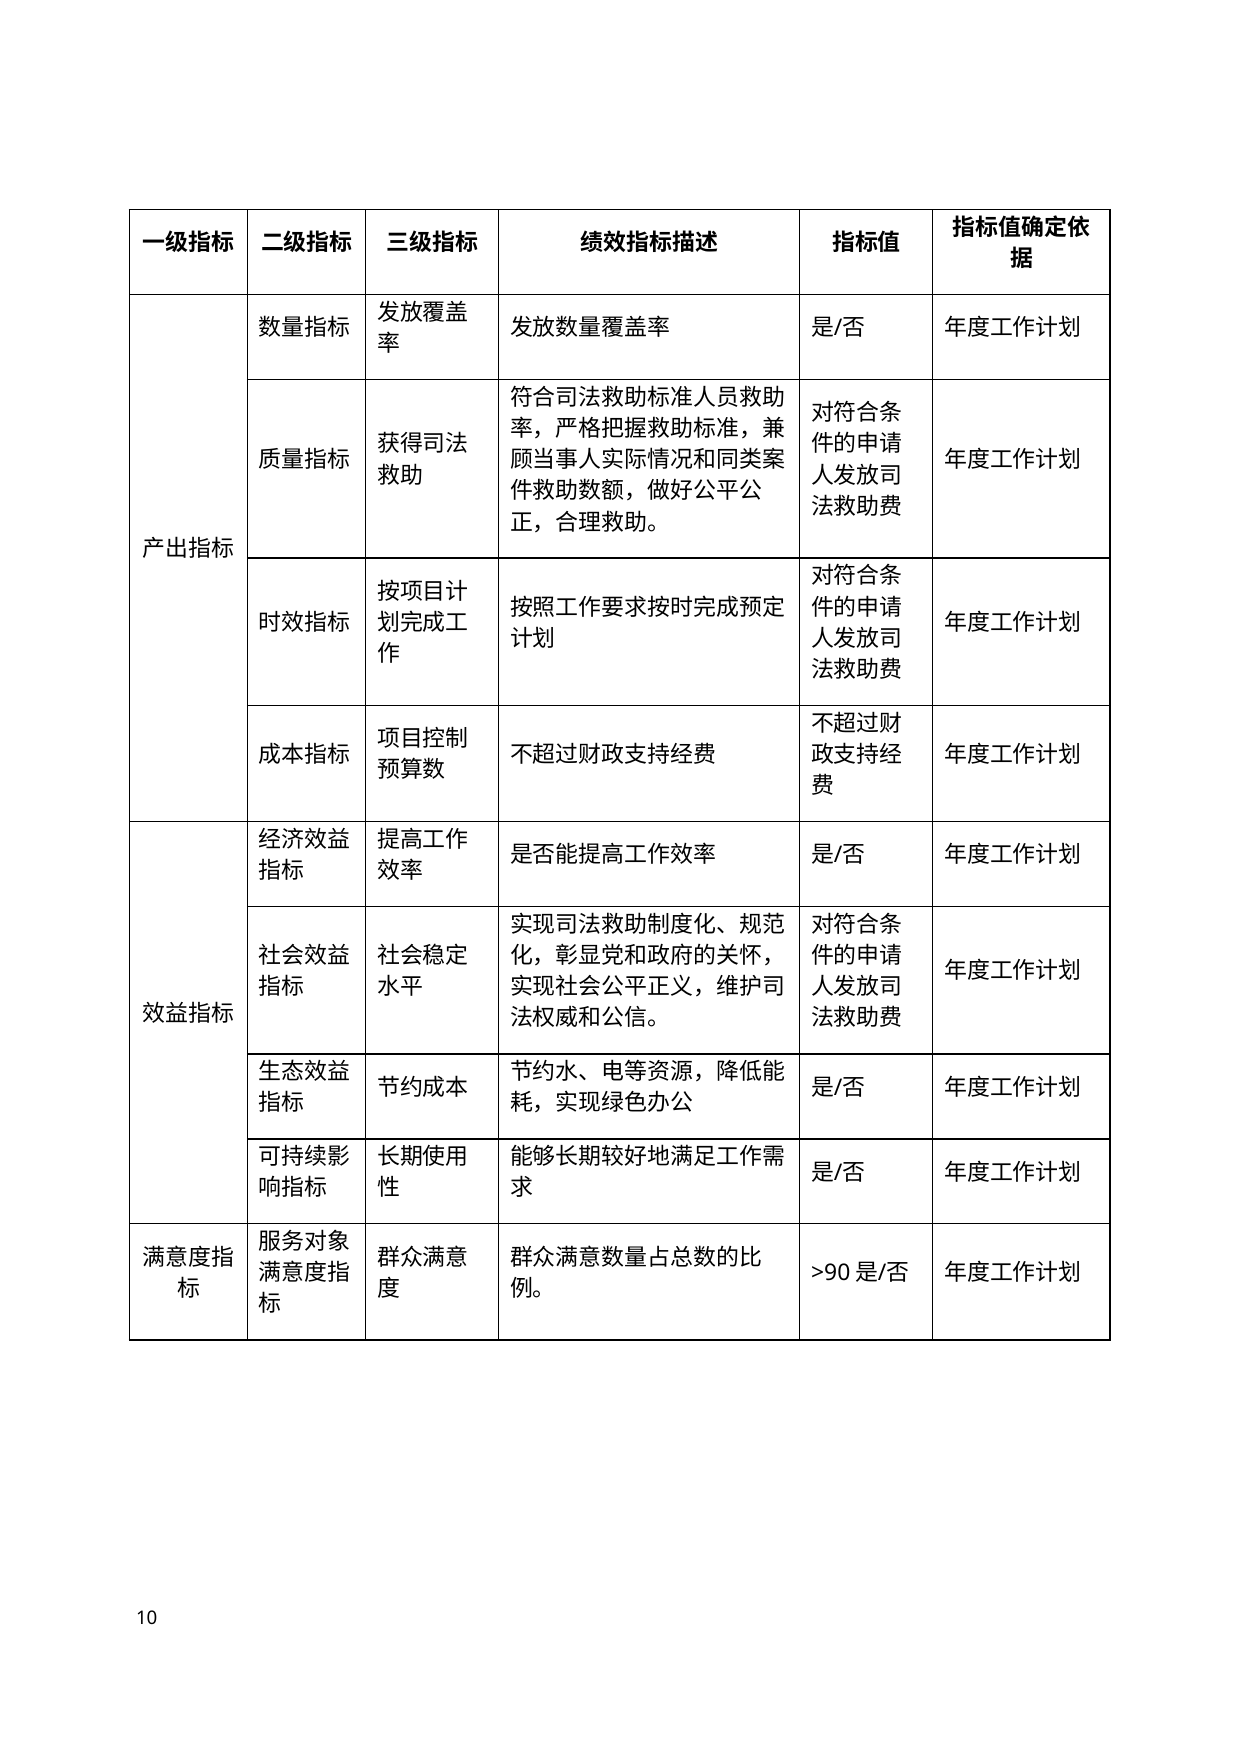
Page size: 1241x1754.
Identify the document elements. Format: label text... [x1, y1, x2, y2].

table_cell 提高工作效率 [366, 822, 498, 906]
table_cell 效益指标 [130, 822, 247, 1223]
table_cell 成本指标 [248, 706, 365, 821]
table_cell 数量指标 [248, 295, 365, 378]
table_header 指标值 [800, 210, 932, 293]
table_cell 服务对象满意度指标 [248, 1224, 365, 1339]
table_cell 发放数量覆盖率 [499, 295, 799, 378]
table_cell 满意度指标 [130, 1224, 247, 1339]
table_cell 按照工作要求按时完成预定计划 [499, 559, 799, 704]
table_cell 不超过财政支持经费 [800, 706, 932, 821]
table_cell 实现司法救助制度化、规范化，彰显党和政府的关怀，实现社会公平正义，维护司法权威和公信。 [499, 907, 799, 1053]
table_cell 是/否 [800, 295, 932, 378]
table_cell 生态效益指标 [248, 1055, 365, 1138]
table_cell 长期使用性 [366, 1140, 498, 1223]
table_cell 年度工作计划 [933, 822, 1109, 906]
table_cell 能够长期较好地满足工作需求 [499, 1140, 799, 1223]
table_header 二级指标 [248, 210, 365, 293]
table_cell 年度工作计划 [933, 559, 1109, 704]
table_cell 是/否 [800, 1140, 932, 1223]
table_cell 获得司法救助 [366, 380, 498, 557]
table_header 三级指标 [366, 210, 498, 293]
table_header 绩效指标描述 [499, 210, 799, 293]
table_cell 社会稳定水平 [366, 907, 498, 1053]
table_cell 是/否 [800, 822, 932, 906]
table_cell 年度工作计划 [933, 1224, 1109, 1339]
table_cell 社会效益指标 [248, 907, 365, 1053]
table_cell 项目控制预算数 [366, 706, 498, 821]
table_cell 产出指标 [130, 295, 247, 821]
table_cell 对符合条件的申请人发放司法救助费 [800, 907, 932, 1053]
table_cell 群众满意度 [366, 1224, 498, 1339]
table_cell 是/否 [800, 1055, 932, 1138]
table_cell 对符合条件的申请人发放司法救助费 [800, 380, 932, 557]
table_cell 经济效益指标 [248, 822, 365, 906]
table_cell 不超过财政支持经费 [499, 706, 799, 821]
table_cell 时效指标 [248, 559, 365, 704]
table_cell 质量指标 [248, 380, 365, 557]
table_header 指标值确定依据 [933, 210, 1109, 293]
table_cell 年度工作计划 [933, 706, 1109, 821]
table_cell 符合司法救助标准人员救助率，严格把握救助标准，兼顾当事人实际情况和同类案件救助数额，做好公平公正，合理救助。 [499, 380, 799, 557]
table_cell 年度工作计划 [933, 380, 1109, 557]
table_cell 节约水、电等资源，降低能耗，实现绿色办公 [499, 1055, 799, 1138]
table_header 一级指标 [130, 210, 247, 293]
table_cell 可持续影响指标 [248, 1140, 365, 1223]
table_cell 年度工作计划 [933, 1140, 1109, 1223]
table_cell 年度工作计划 [933, 1055, 1109, 1138]
table_cell 对符合条件的申请人发放司法救助费 [800, 559, 932, 704]
table_cell 年度工作计划 [933, 295, 1109, 378]
table_cell 按项目计划完成工作 [366, 559, 498, 704]
table_cell 群众满意数量占总数的比例。 [499, 1224, 799, 1339]
table_cell 节约成本 [366, 1055, 498, 1138]
table_cell 是否能提高工作效率 [499, 822, 799, 906]
table_cell 年度工作计划 [933, 907, 1109, 1053]
table_cell 发放覆盖率 [366, 295, 498, 378]
table_cell >90是/否 [800, 1224, 932, 1339]
